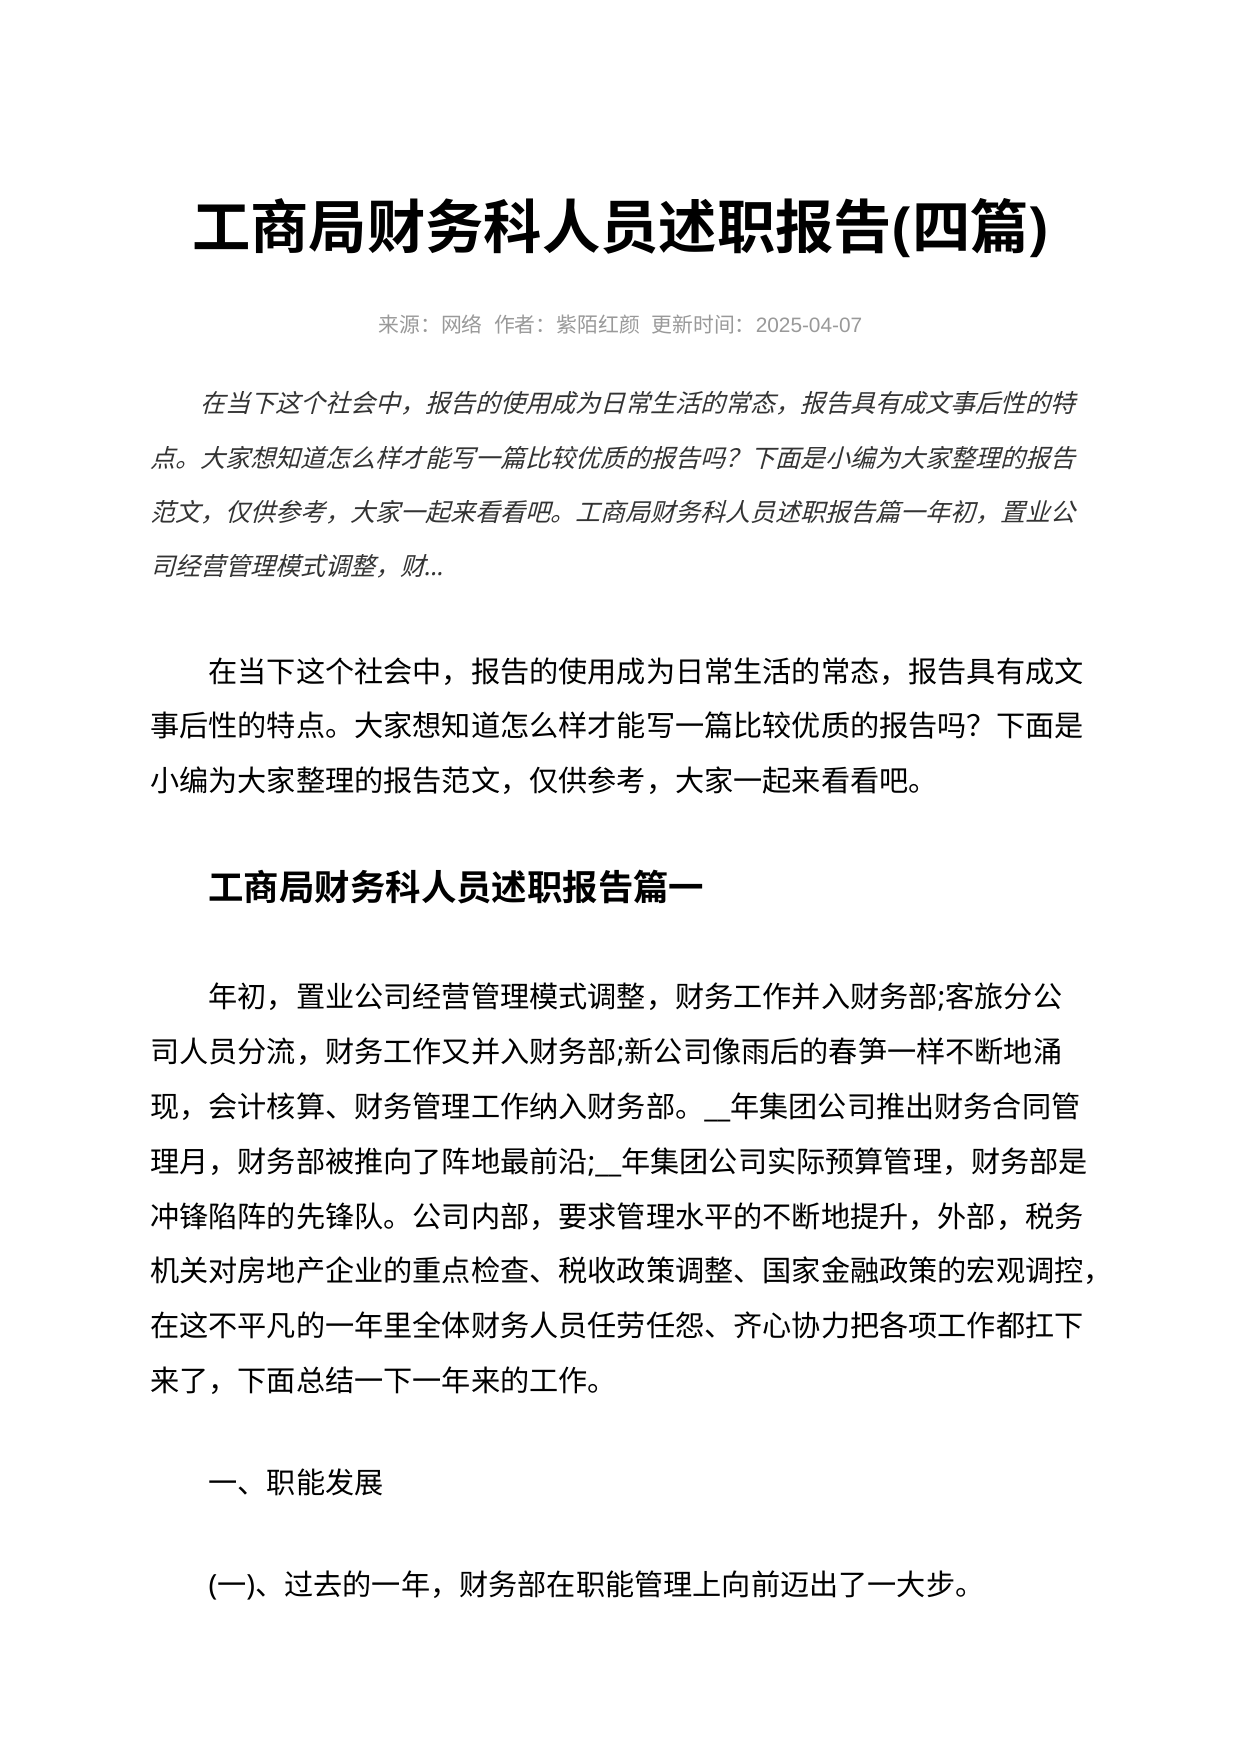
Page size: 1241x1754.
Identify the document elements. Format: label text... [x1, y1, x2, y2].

text 来源：网络 作者：紫陌红颜 更新时间：2025-04-07 [150, 313, 1090, 337]
text (一)、过去的一年，财务部在职能管理上向前迈出了一大步。 [150, 1561, 1090, 1604]
text 年初，置业公司经营管理模式调整，财务工作并入财务部;客旅分公司人员分流，财务工作又并入财务部;新公司像雨后的春笋一样不断地涌现，会计核算、财务管理工作纳入财务部。__年集团公司推出财务合同管理月，财务部被推向了阵地最前沿;__年集团公司实际预算管理，财务部是冲锋陷阵的先锋队。公司内部，要求管理水平的不断地提升，外部，税务机关对房地产企业的重点检查、税收政策调整、国家金融政策的宏观调控，在这不平凡的一年里全体财务人员任劳任怨、齐心协力把各项工作都扛下来了，下面总结一下一年来的工作。 [150, 973, 1090, 1400]
text 在当下这个社会中，报告的使用成为日常生活的常态，报告具有成文事后性的特点。大家想知道怎么样才能写一篇比较优质的报告吗？下面是小编为大家整理的报告范文，仅供参考，大家一起来看看吧。 [150, 648, 1090, 800]
text 一、职能发展 [150, 1459, 1090, 1502]
text 工商局财务科人员述职报告篇一 [150, 860, 1090, 911]
text 在当下这个社会中，报告的使用成为日常生活的常态，报告具有成文事后性的特点。大家想知道怎么样才能写一篇比较优质的报告吗？下面是小编为大家整理的报告范文，仅供参考，大家一起来看看吧。工商局财务科人员述职报告篇一年初，置业公司经营管理模式调整，财... [150, 384, 1090, 583]
subtitle 工商局财务科人员述职报告(四篇) [150, 181, 1090, 266]
